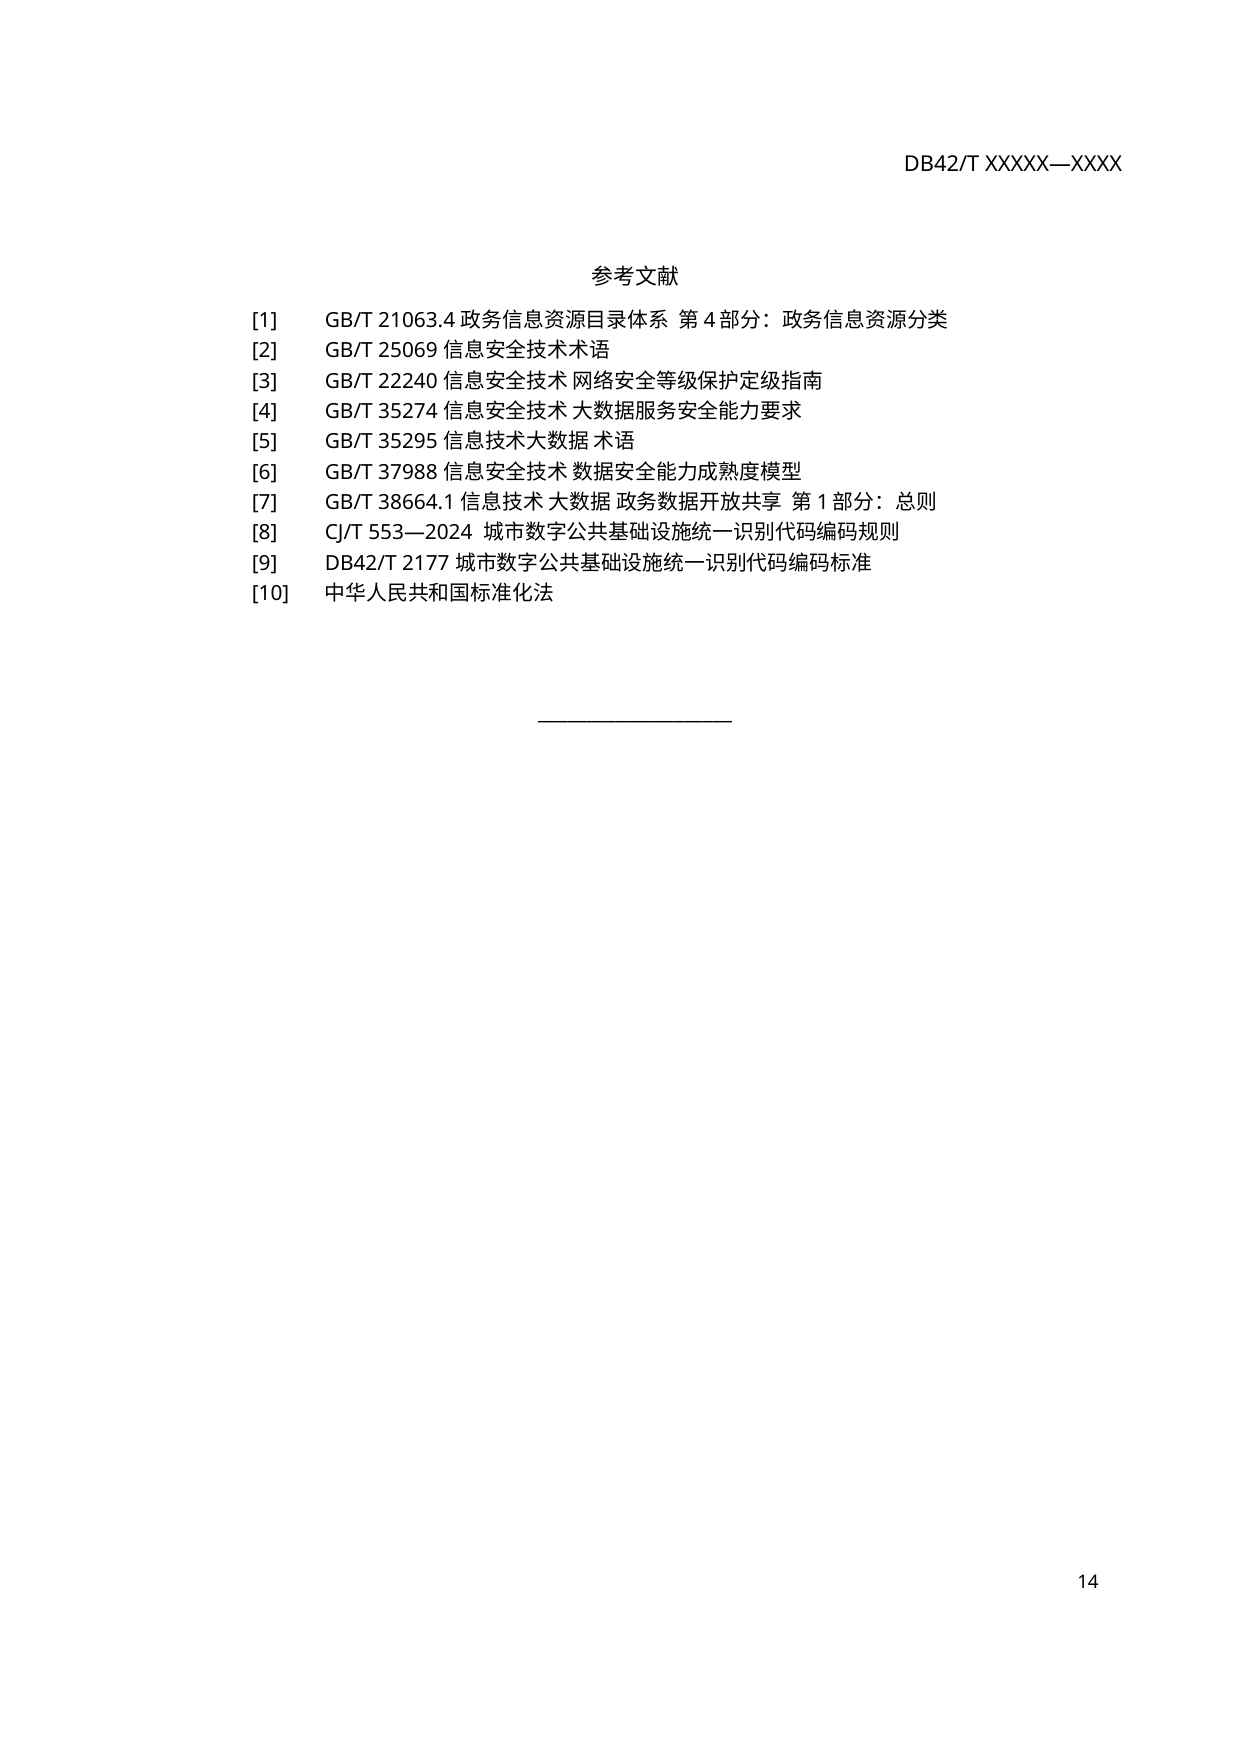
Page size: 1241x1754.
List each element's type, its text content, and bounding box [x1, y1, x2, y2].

text GB/T 35274 信息安全技术 大数据服务安全能力要求 [252, 394, 1122, 424]
text GB/T 35295 信息技术大数据 术语 [252, 424, 1122, 455]
text GB/T 38664.1 信息技术 大数据 政务数据开放共享 第1部分：总则 [252, 485, 1122, 516]
text GB/T 22240 信息安全技术 网络安全等级保护定级指南 [252, 364, 1122, 394]
text 中华人民共和国标准化法 [252, 576, 1122, 606]
text GB/T 37988 信息安全技术 数据安全能力成熟度模型 [252, 455, 1122, 485]
text GB/T 25069 信息安全技术术语 [252, 334, 1122, 364]
text GB/T 21063.4 政务信息资源目录体系 第4部分：政务信息资源分类 [252, 303, 1122, 334]
text ____________________ [148, 696, 1122, 726]
text DB42/T 2177 城市数字公共基础设施统一识别代码编码标准 [252, 546, 1122, 576]
text CJ/T 553—2024 城市数字公共基础设施统一识别代码编码规则 [252, 516, 1122, 546]
text 参考文献 [148, 259, 1122, 291]
